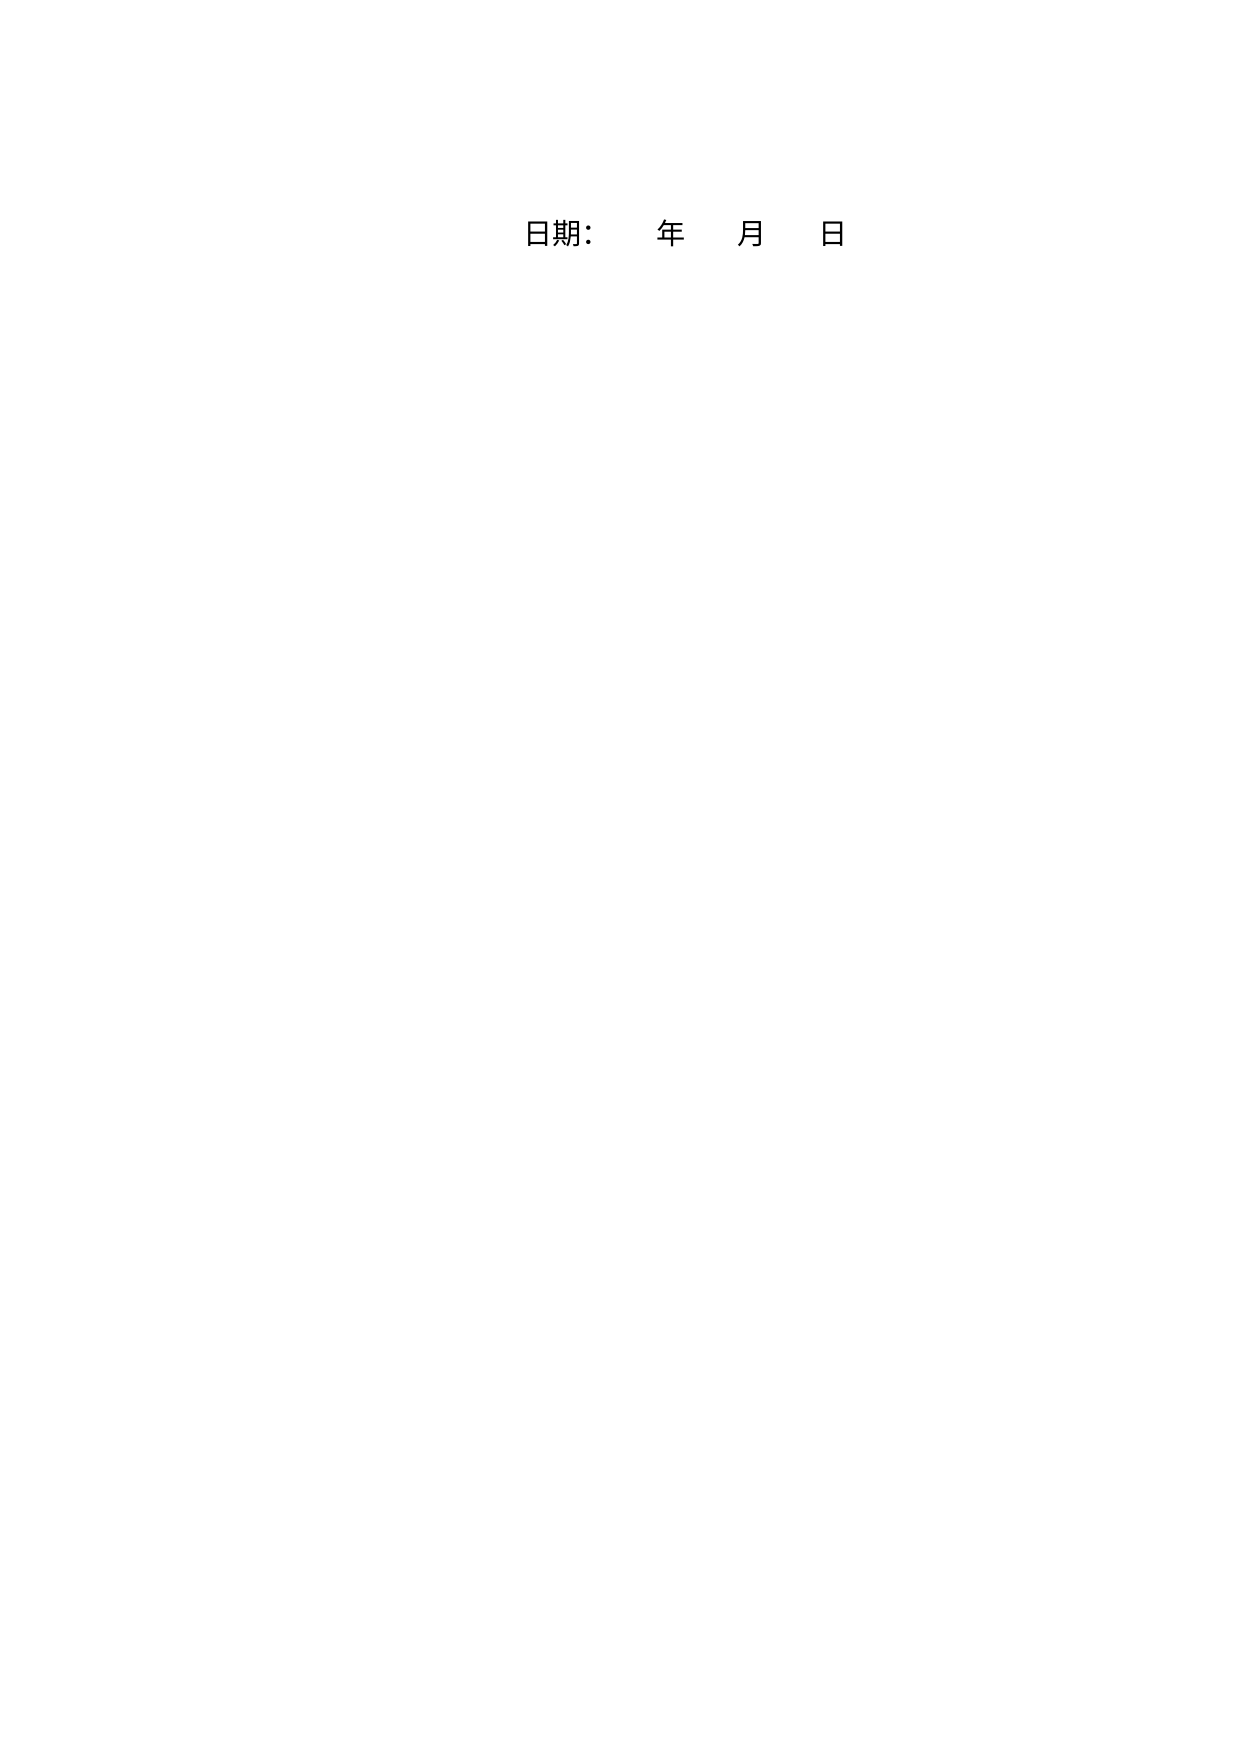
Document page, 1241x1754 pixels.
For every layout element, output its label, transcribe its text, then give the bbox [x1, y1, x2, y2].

text 日期： 年 月 日 [187, 211, 1053, 253]
